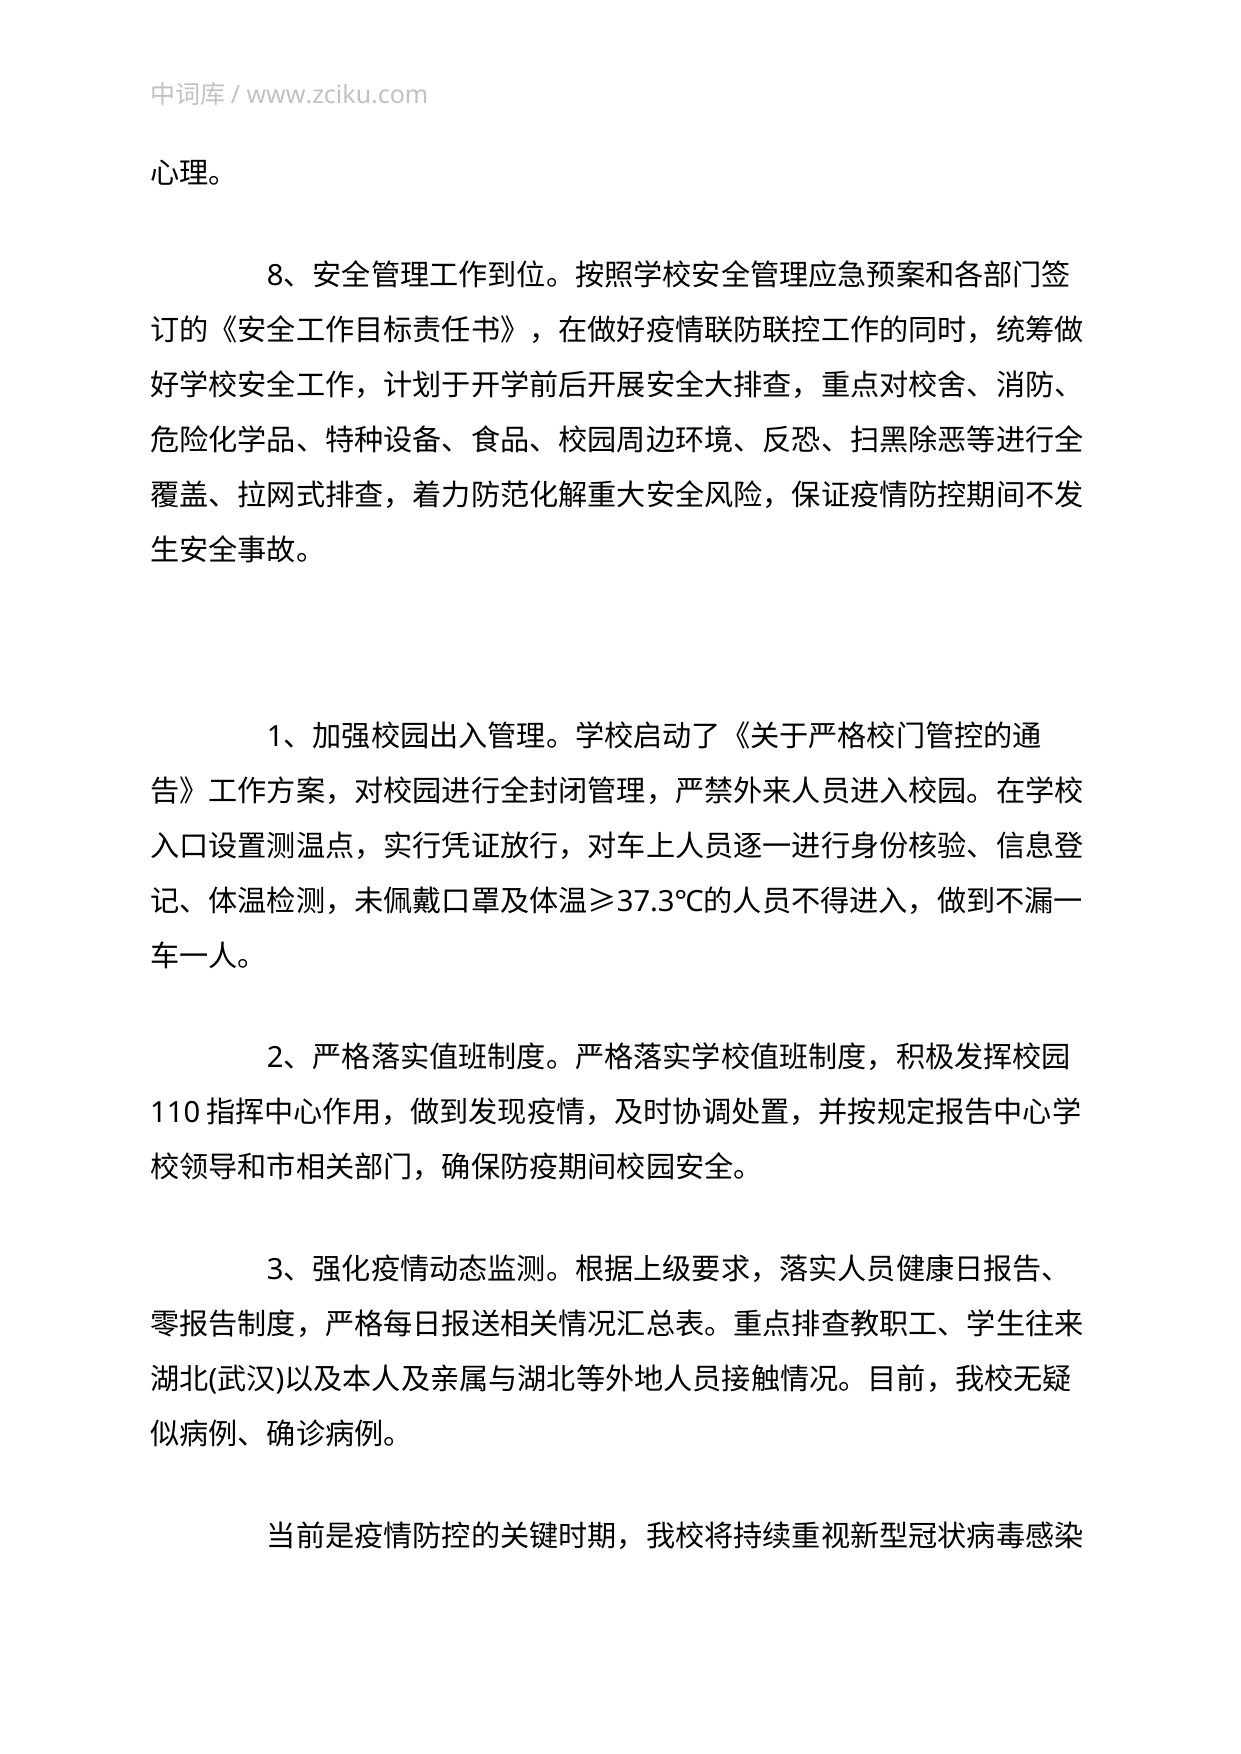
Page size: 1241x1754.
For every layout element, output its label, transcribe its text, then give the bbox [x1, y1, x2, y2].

text 3、强化疫情动态监测。根据上级要求，落实人员健康日报告、零报告制度，严格每日报送相关情况汇总表。重点排查教职工、学生往来湖北(武汉)以及本人及亲属与湖北等外地人员接触情况。目前，我校无疑似病例、确诊病例。 [150, 1246, 1090, 1453]
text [150, 1512, 1090, 1554]
text 1、加强校园出入管理。学校启动了《关于严格校门管控的通告》工作方案，对校园进行全封闭管理，严禁外来人员进入校园。在学校入口设置测温点，实行凭证放行，对车上人员逐一进行身份核验、信息登记、体温检测，未佩戴口罩及体温≥37.3℃的人员不得进入，做到不漏一车一人。 [150, 712, 1090, 974]
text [150, 150, 1090, 192]
text 8、安全管理工作到位。按照学校安全管理应急预案和各部门签订的《安全工作目标责任书》，在做好疫情联防联控工作的同时，统筹做好学校安全工作，计划于开学前后开展安全大排查，重点对校舍、消防、危险化学品、特种设备、食品、校园周边环境、反恐、扫黑除恶等进行全覆盖、拉网式排查，着力防范化解重大安全风险，保证疫情防控期间不发生安全事故。 [150, 252, 1090, 569]
text 2、严格落实值班制度。严格落实学校值班制度，积极发挥校园110指挥中心作用，做到发现疫情，及时协调处置，并按规定报告中心学校领导和市相关部门，确保防疫期间校园安全。 [150, 1034, 1090, 1186]
